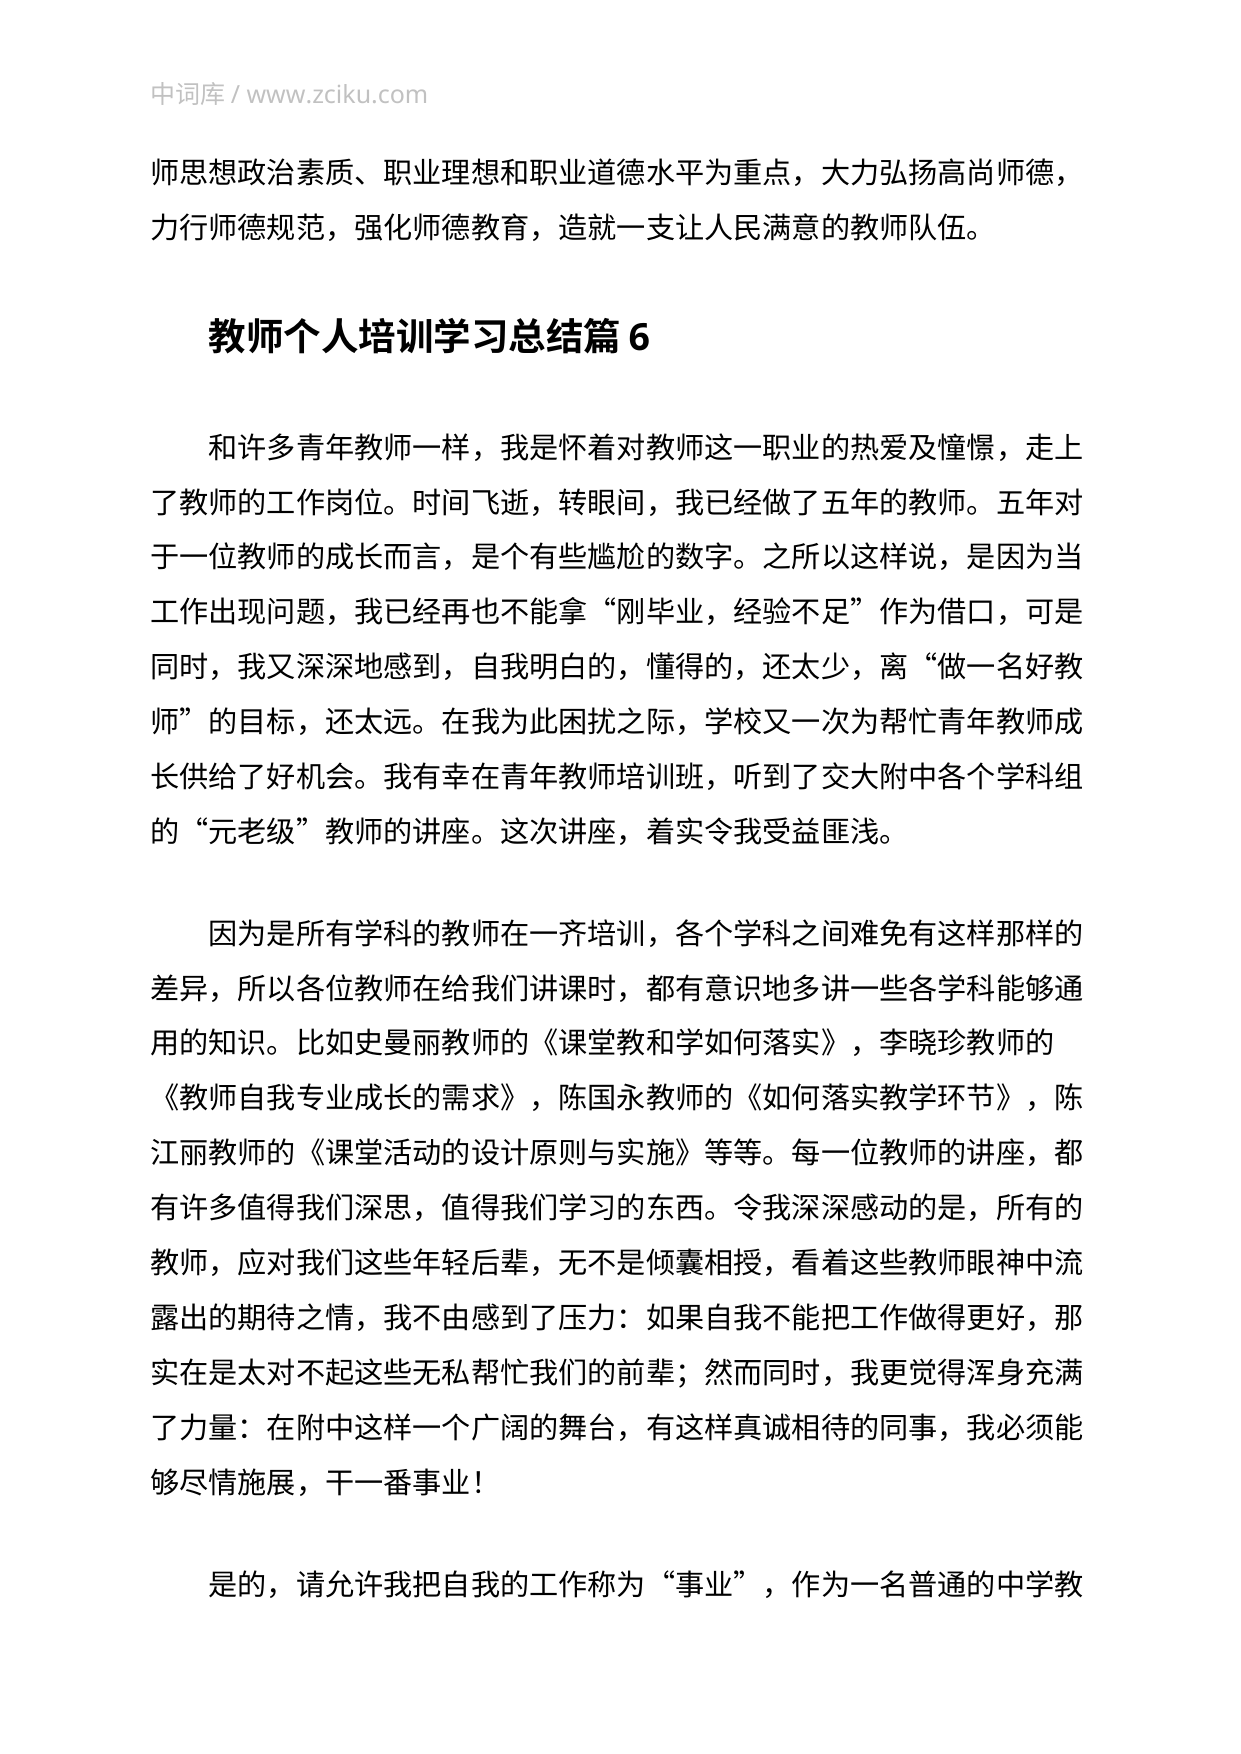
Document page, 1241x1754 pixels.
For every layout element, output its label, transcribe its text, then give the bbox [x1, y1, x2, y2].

text 因为是所有学科的教师在一齐培训，各个学科之间难免有这样那样的差异，所以各位教师在给我们讲课时，都有意识地多讲一些各学科能够通用的知识。比如史曼丽教师的《课堂教和学如何落实》，李晓珍教师的《教师自我专业成长的需求》，陈国永教师的《如何落实教学环节》，陈江丽教师的《课堂活动的设计原则与实施》等等。每一位教师的讲座，都有许多值得我们深思，值得我们学习的东西。令我深深感动的是，所有的教师，应对我们这些年轻后辈，无不是倾囊相授，看着这些教师眼神中流露出的期待之情，我不由感到了压力：如果自我不能把工作做得更好，那实在是太对不起这些无私帮忙我们的前辈；然而同时，我更觉得浑身充满了力量：在附中这样一个广阔的舞台，有这样真诚相待的同事，我必须能够尽情施展，干一番事业！ [150, 910, 1090, 1502]
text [150, 150, 1090, 247]
text 和许多青年教师一样，我是怀着对教师这一职业的热爱及憧憬，走上了教师的工作岗位。时间飞逝，转眼间，我已经做了五年的教师。五年对于一位教师的成长而言，是个有些尴尬的数字。之所以这样说，是因为当工作出现问题，我已经再也不能拿“刚毕业，经验不足”作为借口，可是同时，我又深深地感到，自我明白的，懂得的，还太少，离“做一名好教师”的目标，还太远。在我为此困扰之际，学校又一次为帮忙青年教师成长供给了好机会。我有幸在青年教师培训班，听到了交大附中各个学科组的“元老级”教师的讲座。这次讲座，着实令我受益匪浅。 [150, 424, 1090, 851]
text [150, 1561, 1090, 1603]
text 教师个人培训学习总结篇6 [150, 307, 1090, 361]
